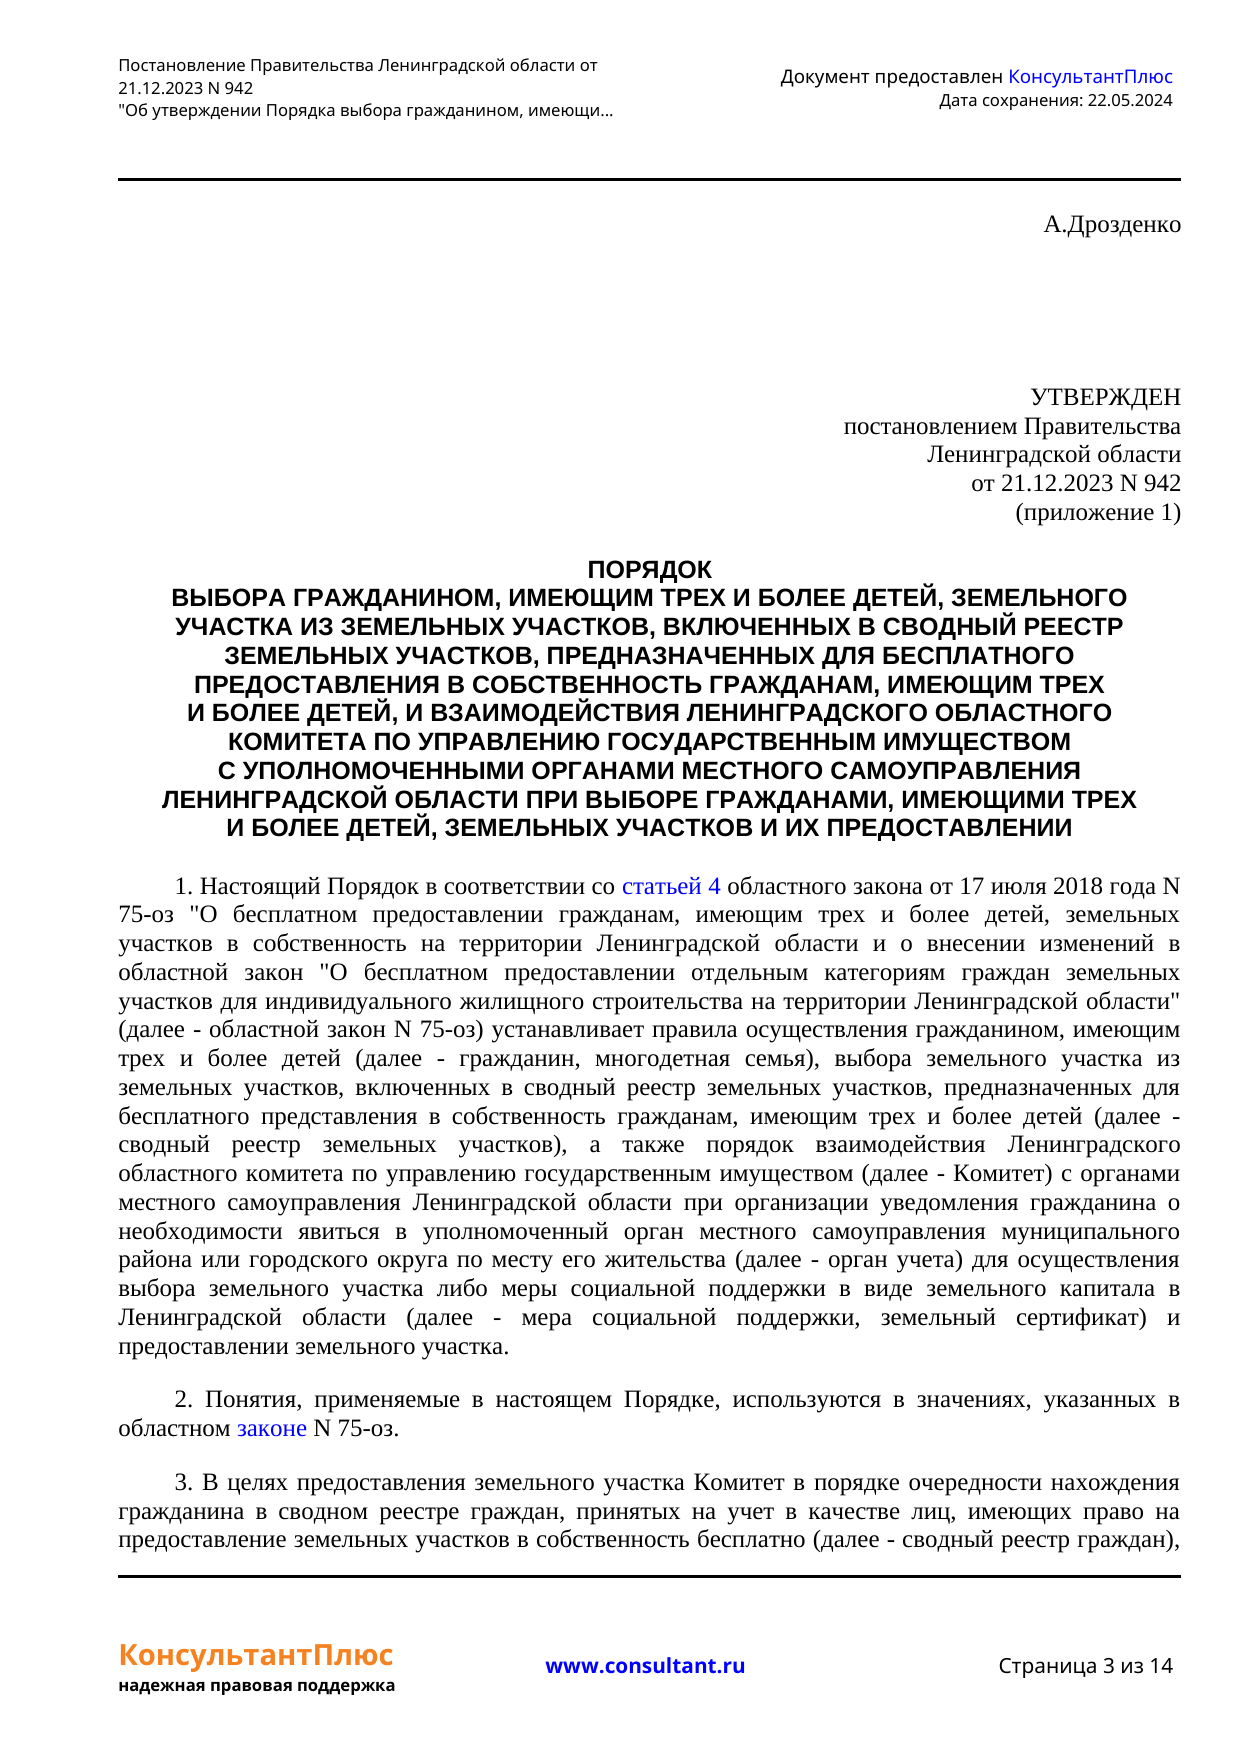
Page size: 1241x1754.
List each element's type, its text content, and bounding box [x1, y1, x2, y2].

text от 21.12.2023 N 942 [118, 468, 1181, 497]
title И БОЛЕЕ ДЕТЕЙ, ЗЕМЕЛЬНЫХ УЧАСТКОВ И ИХ ПРЕДОСТАВЛЕНИИ [118, 813, 1181, 842]
text Ленинградской области [118, 439, 1181, 468]
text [118, 1467, 1181, 1553]
title ВЫБОРА ГРАЖДАНИНОМ, ИМЕЮЩИМ ТРЕХ И БОЛЕЕ ДЕТЕЙ, ЗЕМЕЛЬНОГО [118, 583, 1181, 612]
text УТВЕРЖДЕН [118, 382, 1181, 411]
text постановлением Правительства [118, 411, 1181, 439]
text (приложение 1) [118, 497, 1181, 526]
text 1. Настоящий Порядок в соответствии со статьей 4 областного закона от 17 июля 2018 года N 75-оз "О бесплатном предоставлении гражданам, имеющим трех и более детей, земельных участков в собственность на территории Ленинградской области и о внесении изменений в областной закон "О бесплатном предоставлении отдельным категориям граждан земельных участков для индивидуального жилищного строительства на территории Ленинградской области" (далее - областной закон N 75-оз) устанавливает правила осуществления гражданином, имеющим трех и более детей (далее - гражданин, многодетная семья), выбора земельного участка из земельных участков, включенных в сводный реестр земельных участков, предназначенных для бесплатного представления в собственность гражданам, имеющим трех и более детей (далее - сводный реестр земельных участков), а также порядок взаимодействия Ленинградского областного комитета по управлению государственным имуществом (далее - Комитет) с органами местного самоуправления Ленинградской области при организации уведомления гражданина о необходимости явиться в уполномоченный орган местного самоуправления муниципального района или городского округа по месту его жительства (далее - орган учета) для осуществления выбора земельного участка либо меры социальной поддержки в виде земельного капитала в Ленинградской области (далее - мера социальной поддержки, земельный сертификат) и предоставлении земельного участка. [118, 871, 1181, 1359]
title С УПОЛНОМОЧЕННЫМИ ОРГАНАМИ МЕСТНОГО САМОУПРАВЛЕНИЯ [118, 756, 1181, 784]
title ПРЕДОСТАВЛЕНИЯ В СОБСТВЕННОСТЬ ГРАЖДАНАМ, ИМЕЮЩИМ ТРЕХ [118, 669, 1181, 698]
title УЧАСТКА ИЗ ЗЕМЕЛЬНЫХ УЧАСТКОВ, ВКЛЮЧЕННЫХ В СВОДНЫЙ РЕЕСТР [118, 612, 1181, 641]
title ЗЕМЕЛЬНЫХ УЧАСТКОВ, ПРЕДНАЗНАЧЕННЫХ ДЛЯ БЕСПЛАТНОГО [118, 641, 1181, 669]
title ПОРЯДОК [118, 554, 1181, 583]
title И БОЛЕЕ ДЕТЕЙ, И ВЗАИМОДЕЙСТВИЯ ЛЕНИНГРАДСКОГО ОБЛАСТНОГО [118, 698, 1181, 727]
title КОМИТЕТА ПО УПРАВЛЕНИЮ ГОСУДАРСТВЕННЫМ ИМУЩЕСТВОМ [118, 727, 1181, 756]
text 2. Понятия, применяемые в настоящем Порядке, используются в значениях, указанных в областном законе N 75-оз. [118, 1384, 1181, 1442]
text А.Дрозденко [118, 209, 1181, 238]
title ЛЕНИНГРАДСКОЙ ОБЛАСТИ ПРИ ВЫБОРЕ ГРАЖДАНАМИ, ИМЕЮЩИМИ ТРЕХ [118, 784, 1181, 813]
